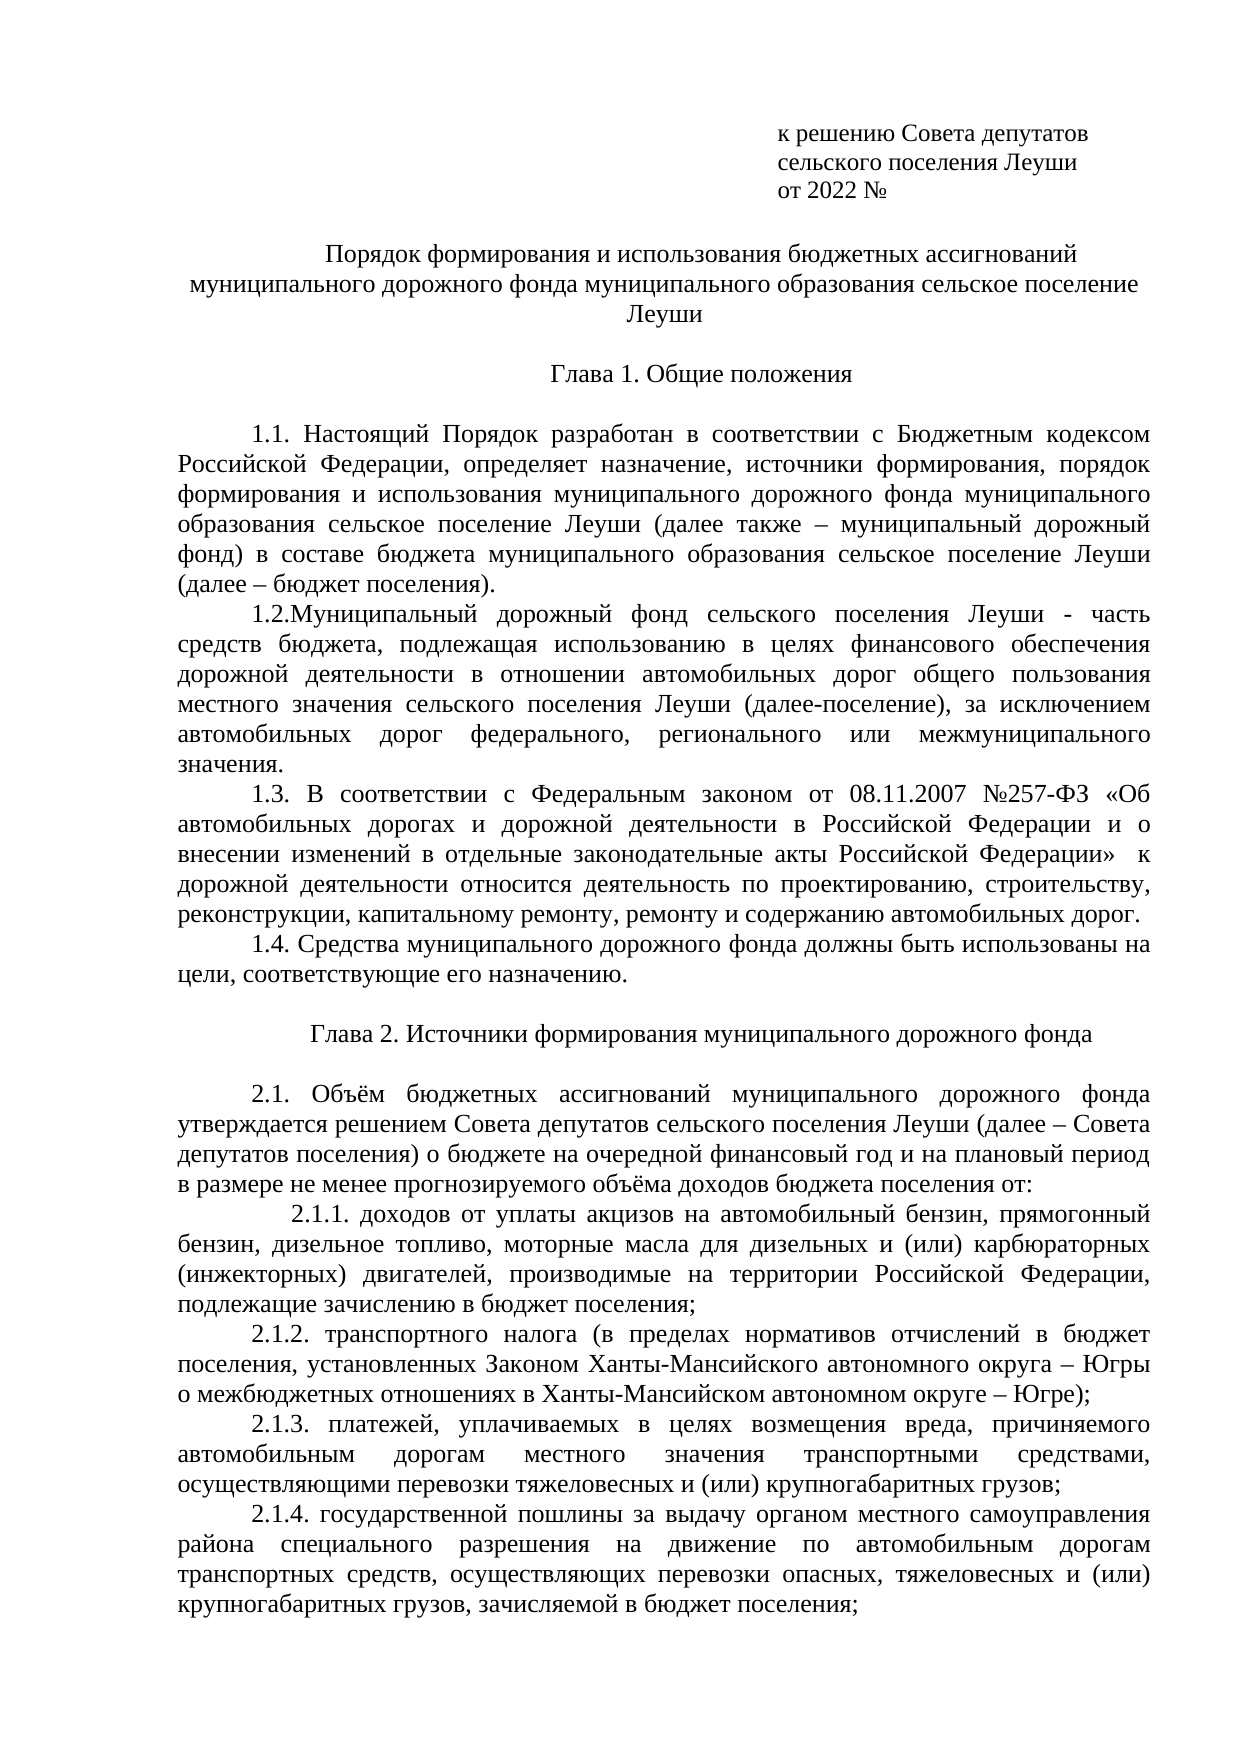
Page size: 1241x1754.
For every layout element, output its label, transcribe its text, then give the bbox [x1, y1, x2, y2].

text Глава 2. Источники формирования муниципального дорожного фонда [177, 1018, 1152, 1048]
text к решению Совета депутатов [702, 118, 1152, 147]
text 1.3. В соответствии с Федеральным законом от 08.11.2007 №257-ФЗ «Об автомобильных дорогах и дорожной деятельности в Российской Федерации и о внесении изменений в отдельные законодательные акты Российской Федерации» к дорожной деятельности относится деятельность по проектированию, строительству, реконструкции, капитальному ремонту, ремонту и содержанию автомобильных дорог. [177, 778, 1152, 928]
text 2.1.4. государственной пошлины за выдачу органом местного самоуправления района специального разрешения на движение по автомобильным дорогам транспортных средств, осуществляющих перевозки опасных, тяжеловесных и (или) крупногабаритных грузов, зачисляемой в бюджет поселения; [177, 1498, 1152, 1618]
text 2.1.1. доходов от уплаты акцизов на автомобильный бензин, прямогонный бензин, дизельное топливо, моторные масла для дизельных и (или) карбюраторных (инжекторных) двигателей, производимые на территории Российской Федерации, подлежащие зачислению в бюджет поселения; [177, 1198, 1152, 1318]
text Глава 1. Общие положения [177, 358, 1152, 388]
text 2.1.3. платежей, уплачиваемых в целях возмещения вреда, причиняемого автомобильным дорогам местного значения транспортными средствами, осуществляющими перевозки тяжеловесных и (или) крупногабаритных грузов; [177, 1408, 1152, 1498]
text 2.1.2. транспортного налога (в пределах нормативов отчислений в бюджет поселения, установленных Законом Ханты-Мансийского автономного округа – Югры о межбюджетных отношениях в Ханты-Мансийском автономном округе – Югре); [177, 1318, 1152, 1408]
text 1.2.Муниципальный дорожный фонд сельского поселения Леуши - часть средств бюджета, подлежащая использованию в целях финансового обеспечения дорожной деятельности в отношении автомобильных дорог общего пользования местного значения сельского поселения Леуши (далее-поселение), за исключением автомобильных дорог федерального, регионального или межмуниципального значения. [177, 598, 1152, 778]
text 1.4. Средства муниципального дорожного фонда должны быть использованы на цели, соответствующие его назначению. [177, 928, 1152, 988]
text сельского поселения Леуши [702, 147, 1152, 176]
text 2.1. Объём бюджетных ассигнований муниципального дорожного фонда утверждается решением Совета депутатов сельского поселения Леуши (далее – Совета депутатов поселения) о бюджете на очередной финансовый год и на плановый период в размере не менее прогнозируемого объёма доходов бюджета поселения от: [177, 1078, 1152, 1198]
text от 2022 № [702, 176, 1152, 204]
text 1.1. Настоящий Порядок разработан в соответствии с Бюджетным кодексом Российской Федерации, определяет назначение, источники формирования, порядок формирования и использования муниципального дорожного фонда муниципального образования сельское поселение Леуши (далее также – муниципальный дорожный фонд) в составе бюджета муниципального образования сельское поселение Леуши (далее – бюджет поселения). [177, 418, 1152, 598]
text Порядок формирования и использования бюджетных ассигнований муниципального дорожного фонда муниципального образования сельское поселение Леуши [177, 238, 1152, 328]
